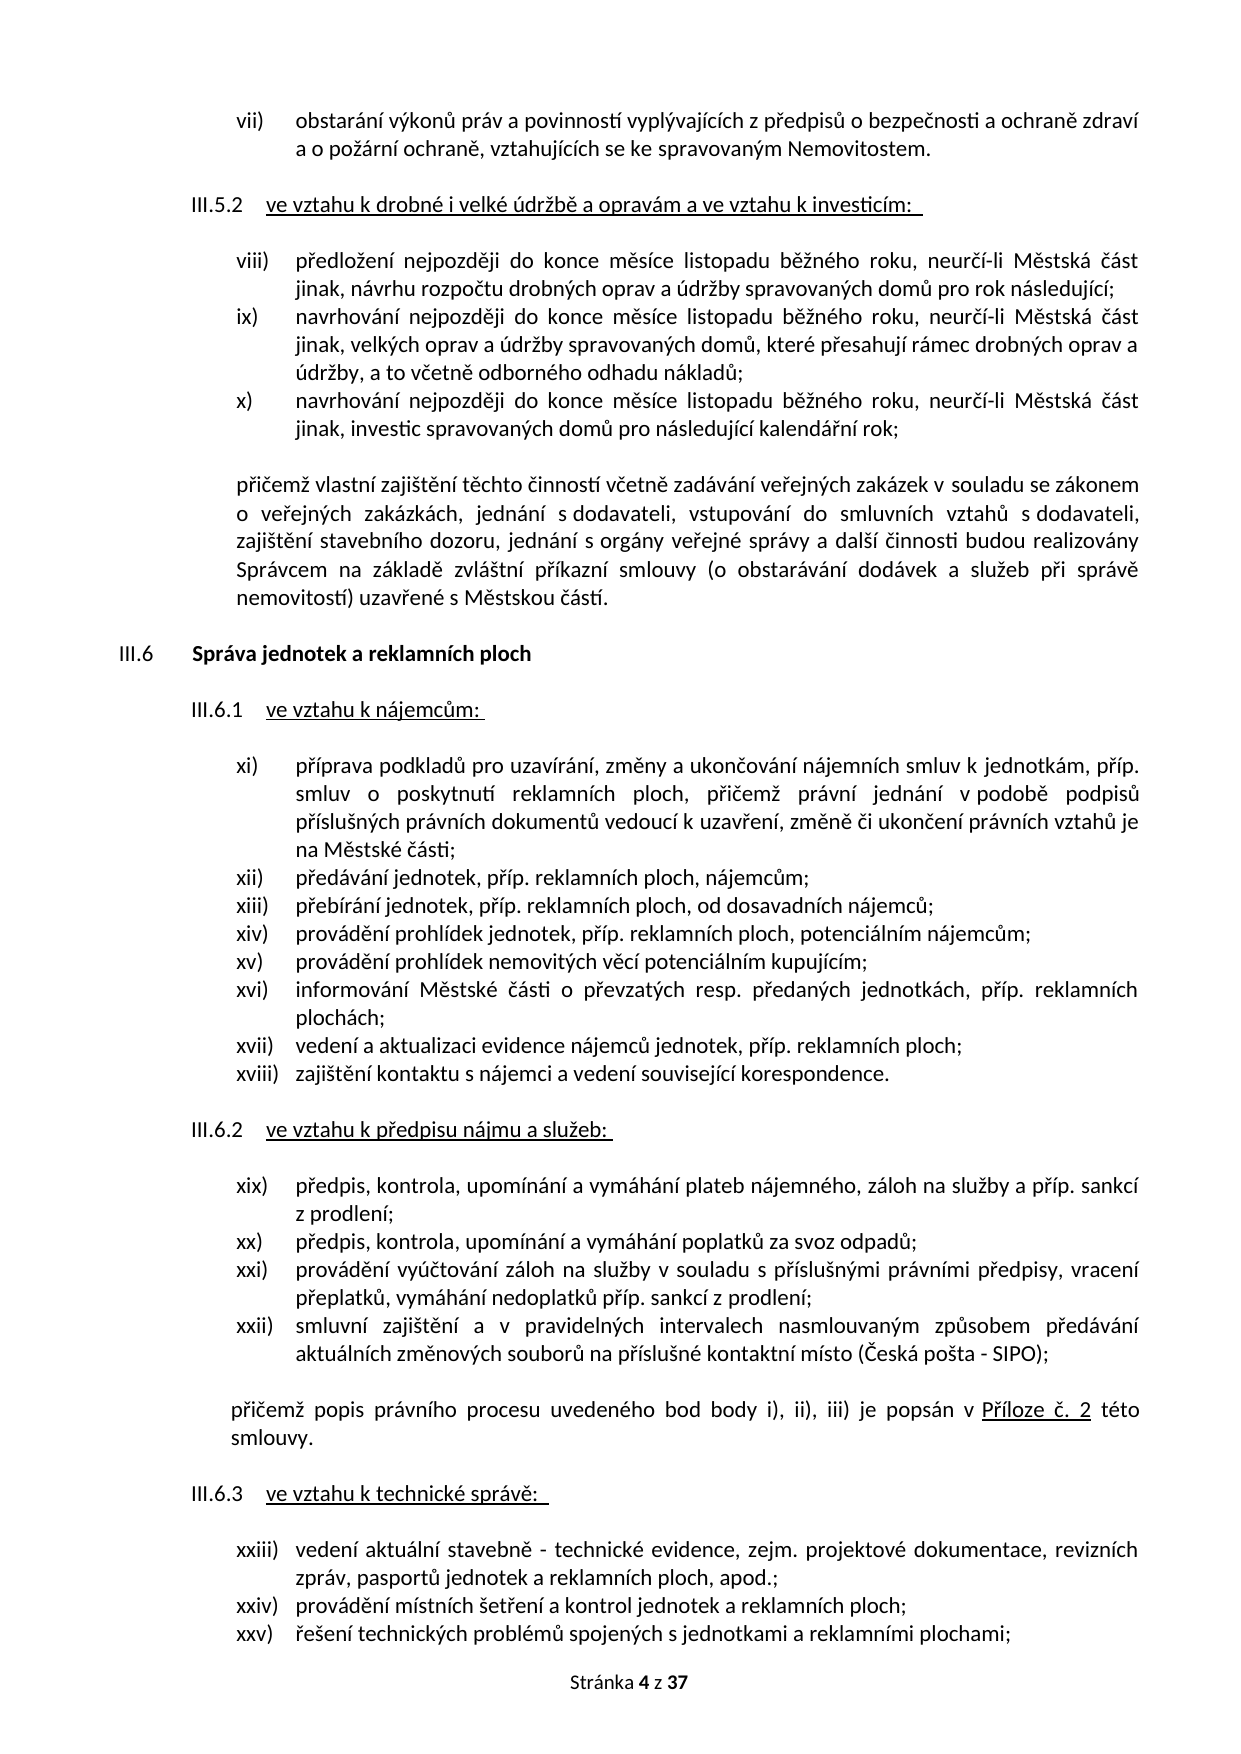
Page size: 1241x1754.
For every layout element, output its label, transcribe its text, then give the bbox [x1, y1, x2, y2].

list obstarání výkonů práv a povinností vyplývajících z předpisů o bezpečnosti a ochraně zdraví a o požární ochraně, vztahujících se ke spravovaným Nemovitostem. [236, 106, 1140, 162]
list zajištění kontaktu s nájemci a vedení související korespondence. [236, 1059, 1140, 1087]
list smluvní zajištění a v pravidelných intervalech nasmlouvaným způsobem předávání aktuálních změnových souborů na příslušné kontaktní místo (Česká pošta - SIPO); [236, 1311, 1140, 1367]
list provádění místních šetření a kontrol jednotek a reklamních ploch; [236, 1591, 1140, 1619]
list předpis, kontrola, upomínání a vymáhání poplatků za svoz odpadů; [236, 1227, 1140, 1255]
list Správa jednotek a reklamních ploch [118, 639, 1140, 667]
list přebírání jednotek, příp. reklamních ploch, od dosavadních nájemců; [236, 891, 1140, 919]
list ve vztahu k technické správě: [191, 1479, 1140, 1507]
list vedení aktuální stavebně - technické evidence, zejm. projektové dokumentace, revizních zpráv, pasportů jednotek a reklamních ploch, apod.; [236, 1535, 1140, 1591]
list předávání jednotek, příp. reklamních ploch, nájemcům; [236, 863, 1140, 891]
list řešení technických problémů spojených s jednotkami a reklamními plochami; [236, 1619, 1140, 1647]
list předložení nejpozději do konce měsíce listopadu běžného roku, neurčí-li Městská část jinak, návrhu rozpočtu drobných oprav a údržby spravovaných domů pro rok následující; [236, 246, 1140, 302]
list ve vztahu k nájemcům: [191, 695, 1140, 723]
list předpis, kontrola, upomínání a vymáhání plateb nájemného, záloh na služby a příp. sankcí z prodlení; [236, 1171, 1140, 1227]
text přičemž popis právního procesu uvedeného bod body i), ii), iii) je popsán v Příloze č. 2 této smlouvy. [231, 1395, 1140, 1451]
list vedení a aktualizaci evidence nájemců jednotek, příp. reklamních ploch; [236, 1031, 1140, 1059]
text přičemž vlastní zajištění těchto činností včetně zadávání veřejných zakázek v souladu se zákonem o veřejných zakázkách, jednání s dodavateli, vstupování do smluvních vztahů s dodavateli, zajištění stavebního dozoru, jednání s orgány veřejné správy a další činnosti budou realizovány Správcem na základě zvláštní příkazní smlouvy (o obstarávání dodávek a služeb při správě nemovitostí) uzavřené s Městskou částí. [236, 471, 1140, 611]
list navrhování nejpozději do konce měsíce listopadu běžného roku, neurčí-li Městská část jinak, investic spravovaných domů pro následující kalendářní rok; [236, 387, 1140, 443]
list ve vztahu k předpisu nájmu a služeb: [191, 1115, 1140, 1143]
list navrhování nejpozději do konce měsíce listopadu běžného roku, neurčí-li Městská část jinak, velkých oprav a údržby spravovaných domů, které přesahují rámec drobných oprav a údržby, a to včetně odborného odhadu nákladů; [236, 302, 1140, 387]
list informování Městské části o převzatých resp. předaných jednotkách, příp. reklamních plochách; [236, 975, 1140, 1031]
list provádění prohlídek nemovitých věcí potenciálním kupujícím; [236, 947, 1140, 975]
list příprava podkladů pro uzavírání, změny a ukončování nájemních smluv k jednotkám, příp. smluv o poskytnutí reklamních ploch, přičemž právní jednání v podobě podpisů příslušných právních dokumentů vedoucí k uzavření, změně či ukončení právních vztahů je na Městské části; [236, 751, 1140, 863]
list provádění prohlídek jednotek, příp. reklamních ploch, potenciálním nájemcům; [236, 919, 1140, 947]
list provádění vyúčtování záloh na služby v souladu s příslušnými právními předpisy, vracení přeplatků, vymáhání nedoplatků příp. sankcí z prodlení; [236, 1255, 1140, 1311]
list ve vztahu k drobné i velké údržbě a opravám a ve vztahu k investicím: [191, 190, 1140, 218]
